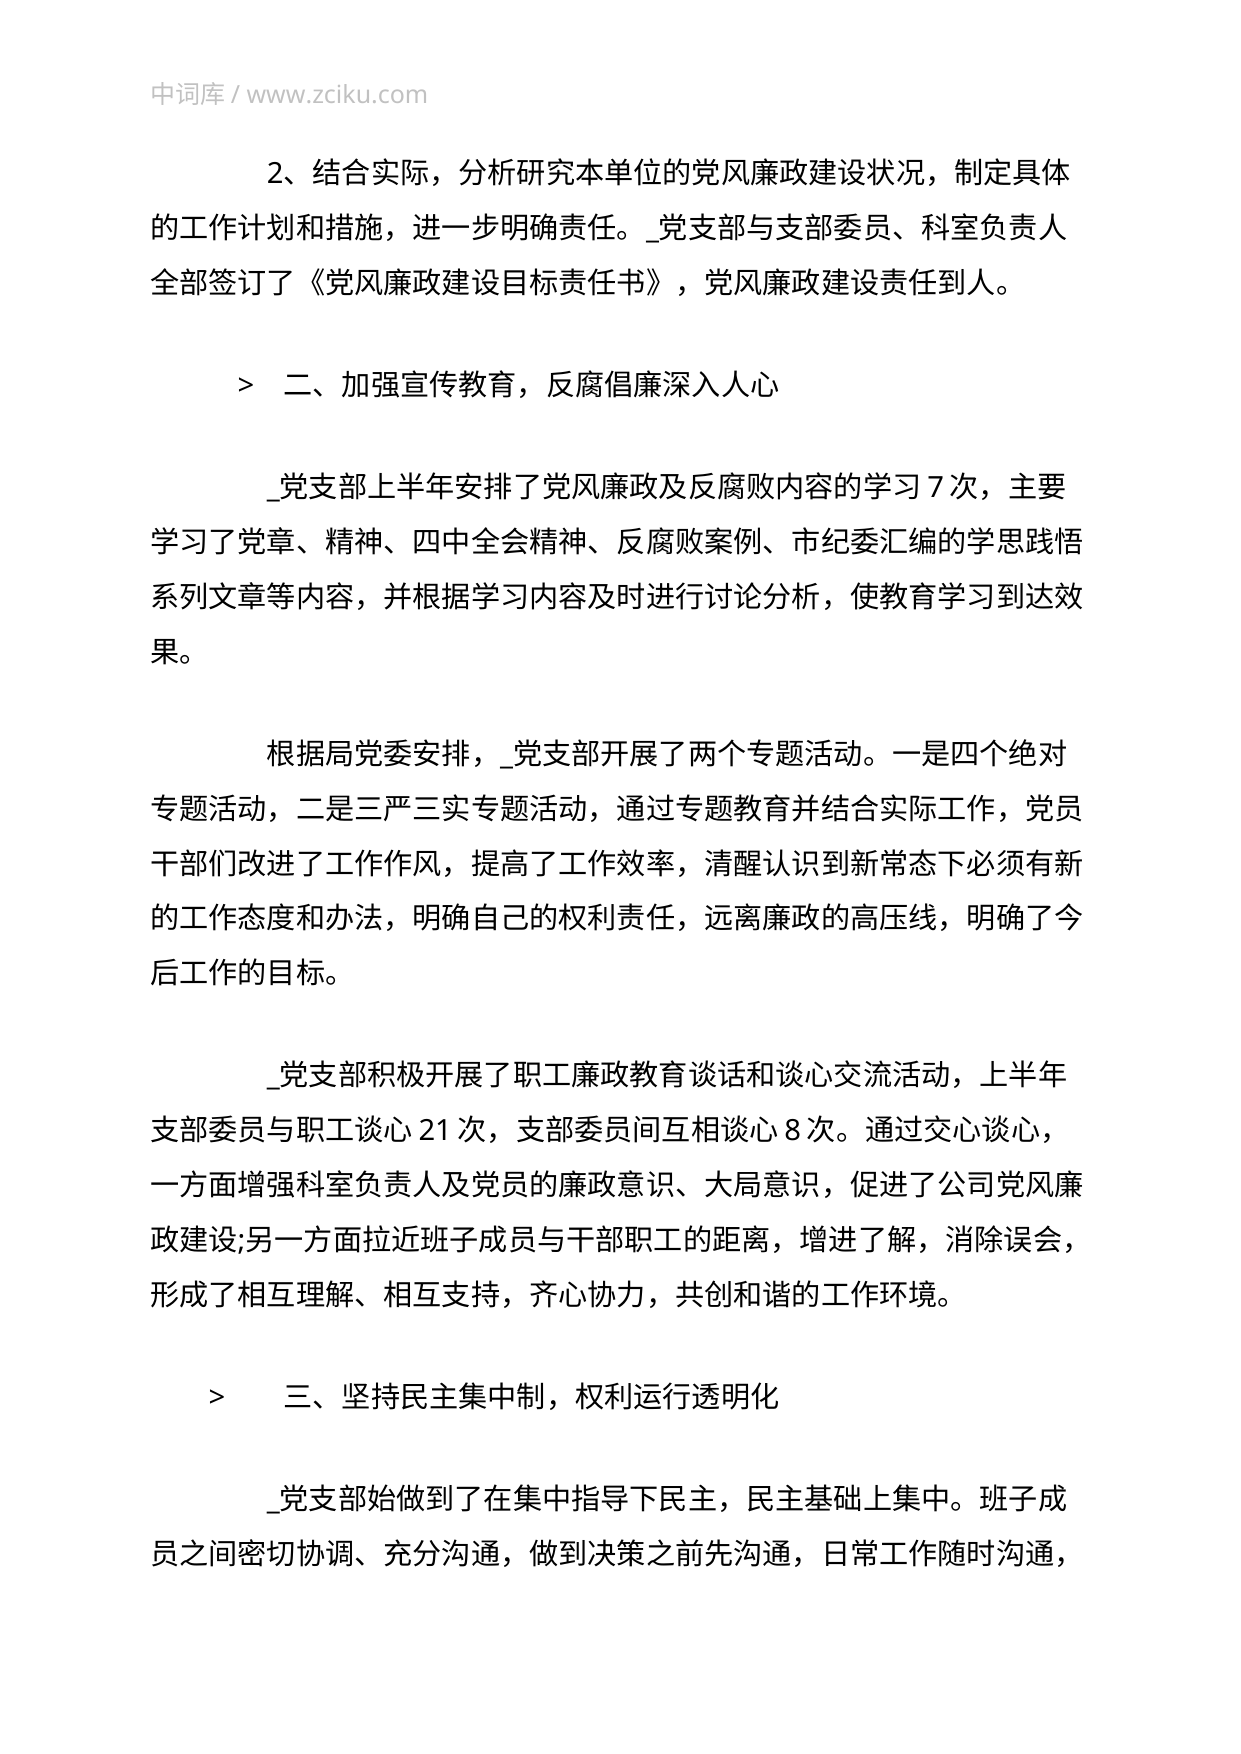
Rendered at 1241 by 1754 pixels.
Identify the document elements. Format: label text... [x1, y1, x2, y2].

text _党支部上半年安排了党风廉政及反腐败内容的学习7次，主要学习了党章、精神、四中全会精神、反腐败案例、市纪委汇编的学思践悟系列文章等内容，并根据学习内容及时进行讨论分析，使教育学习到达效果。 [150, 464, 1090, 671]
text _党支部积极开展了职工廉政教育谈话和谈心交流活动，上半年支部委员与职工谈心21次，支部委员间互相谈心8次。通过交心谈心，一方面增强科室负责人及党员的廉政意识、大局意识，促进了公司党风廉政建设;另一方面拉近班子成员与干部职工的距离，增进了解，消除误会，形成了相互理解、相互支持，齐心协力，共创和谐的工作环境。 [150, 1052, 1090, 1314]
text > 二、加强宣传教育，反腐倡廉深入人心 [150, 362, 1090, 404]
text 根据局党委安排，_党支部开展了两个专题活动。一是四个绝对专题活动，二是三严三实专题活动，通过专题教育并结合实际工作，党员干部们改进了工作作风，提高了工作效率，清醒认识到新常态下必须有新的工作态度和办法，明确自己的权利责任，远离廉政的高压线，明确了今后工作的目标。 [150, 730, 1090, 992]
text > 三、坚持民主集中制，权利运行透明化 [150, 1373, 1090, 1416]
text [150, 1475, 1090, 1573]
text 2、结合实际，分析研究本单位的党风廉政建设状况，制定具体的工作计划和措施，进一步明确责任。_党支部与支部委员、科室负责人全部签订了《党风廉政建设目标责任书》，党风廉政建设责任到人。 [150, 150, 1090, 302]
